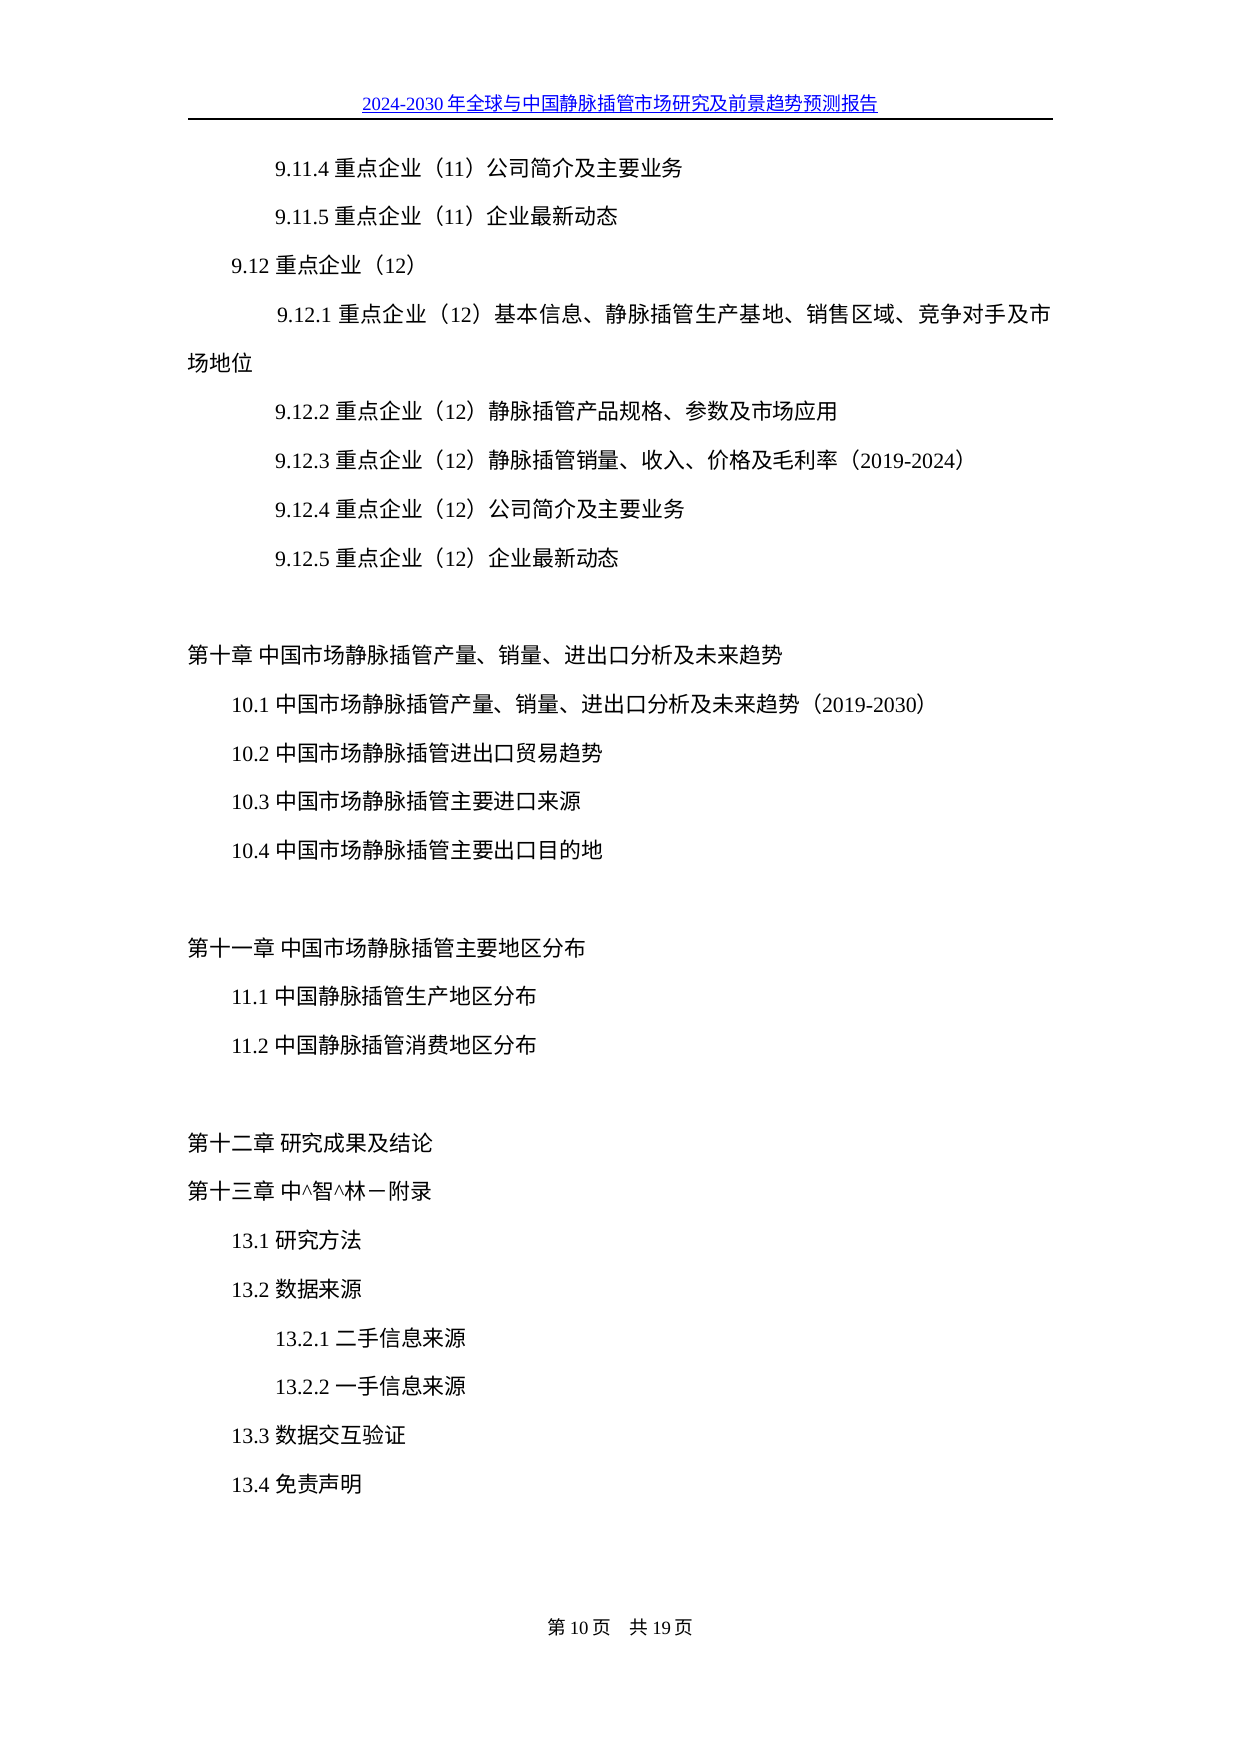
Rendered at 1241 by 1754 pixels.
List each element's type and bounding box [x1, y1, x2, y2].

text [187, 150, 1053, 1499]
